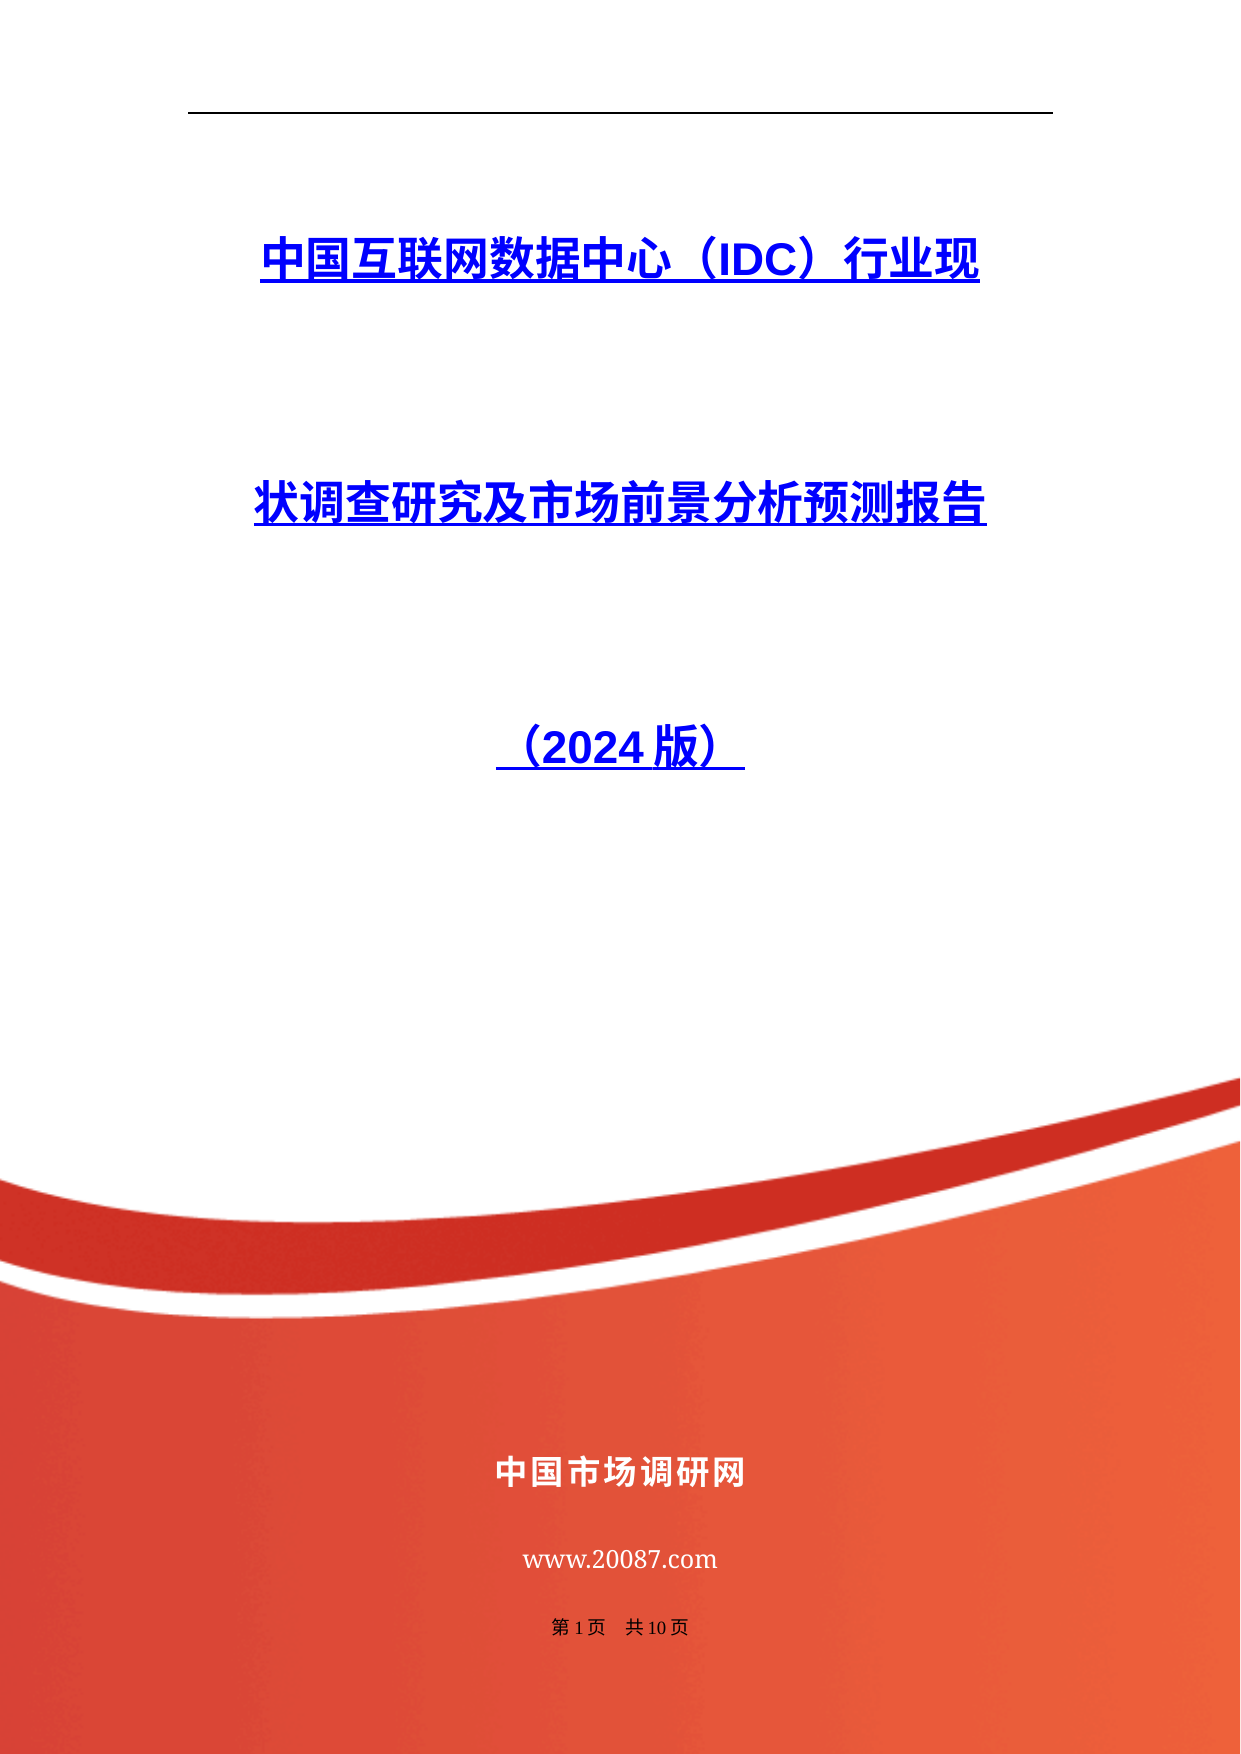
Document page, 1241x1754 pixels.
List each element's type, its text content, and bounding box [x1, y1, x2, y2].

subtitle 中国市场调研网 [187, 1437, 1053, 1502]
picture [0, 1006, 1241, 1754]
table_header 中国互联网数据中心（IDC）行业现状调查研究及市场前景分析预测报告（2024版） [188, 207, 1053, 871]
text www.20087.com [187, 1526, 1053, 1591]
